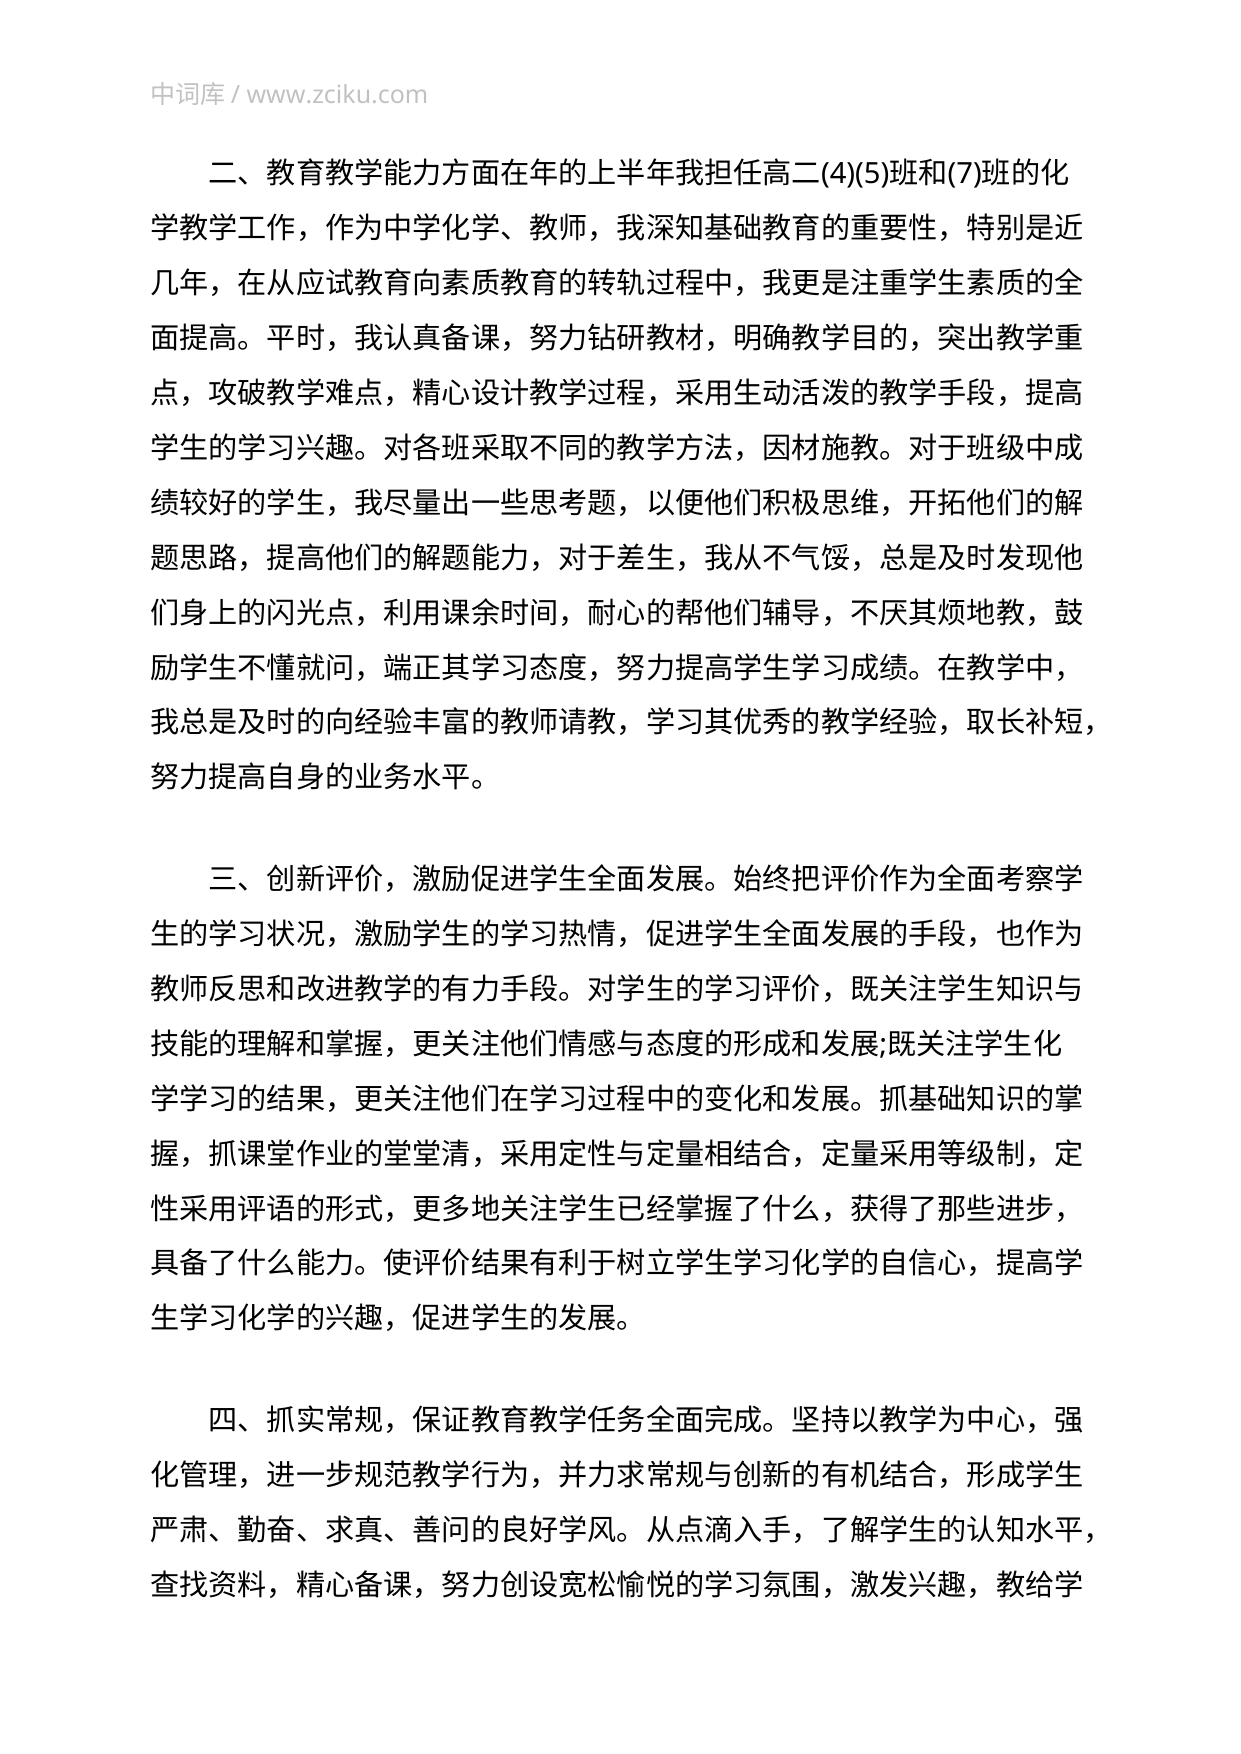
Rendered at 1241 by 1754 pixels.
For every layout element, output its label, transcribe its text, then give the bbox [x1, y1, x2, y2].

text 三、创新评价，激励促进学生全面发展。始终把评价作为全面考察学生的学习状况，激励学生的学习热情，促进学生全面发展的手段，也作为教师反思和改进教学的有力手段。对学生的学习评价，既关注学生知识与技能的理解和掌握，更关注他们情感与态度的形成和发展;既关注学生化学学习的结果，更关注他们在学习过程中的变化和发展。抓基础知识的掌握，抓课堂作业的堂堂清，采用定性与定量相结合，定量采用等级制，定性采用评语的形式，更多地关注学生已经掌握了什么，获得了那些进步，具备了什么能力。使评价结果有利于树立学生学习化学的自信心，提高学生学习化学的兴趣，促进学生的发展。 [150, 856, 1090, 1337]
text 二、教育教学能力方面在年的上半年我担任高二(4)(5)班和(7)班的化学教学工作，作为中学化学、教师，我深知基础教育的重要性，特别是近几年，在从应试教育向素质教育的转轨过程中，我更是注重学生素质的全面提高。平时，我认真备课，努力钻研教材，明确教学目的，突出教学重点，攻破教学难点，精心设计教学过程，采用生动活泼的教学手段，提高学生的学习兴趣。对各班采取不同的教学方法，因材施教。对于班级中成绩较好的学生，我尽量出一些思考题，以便他们积极思维，开拓他们的解题思路，提高他们的解题能力，对于差生，我从不气馁，总是及时发现他们身上的闪光点，利用课余时间，耐心的帮他们辅导，不厌其烦地教，鼓励学生不懂就问，端正其学习态度，努力提高学生学习成绩。在教学中，我总是及时的向经验丰富的教师请教，学习其优秀的教学经验，取长补短，努力提高自身的业务水平。 [150, 150, 1090, 796]
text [150, 1397, 1090, 1604]
